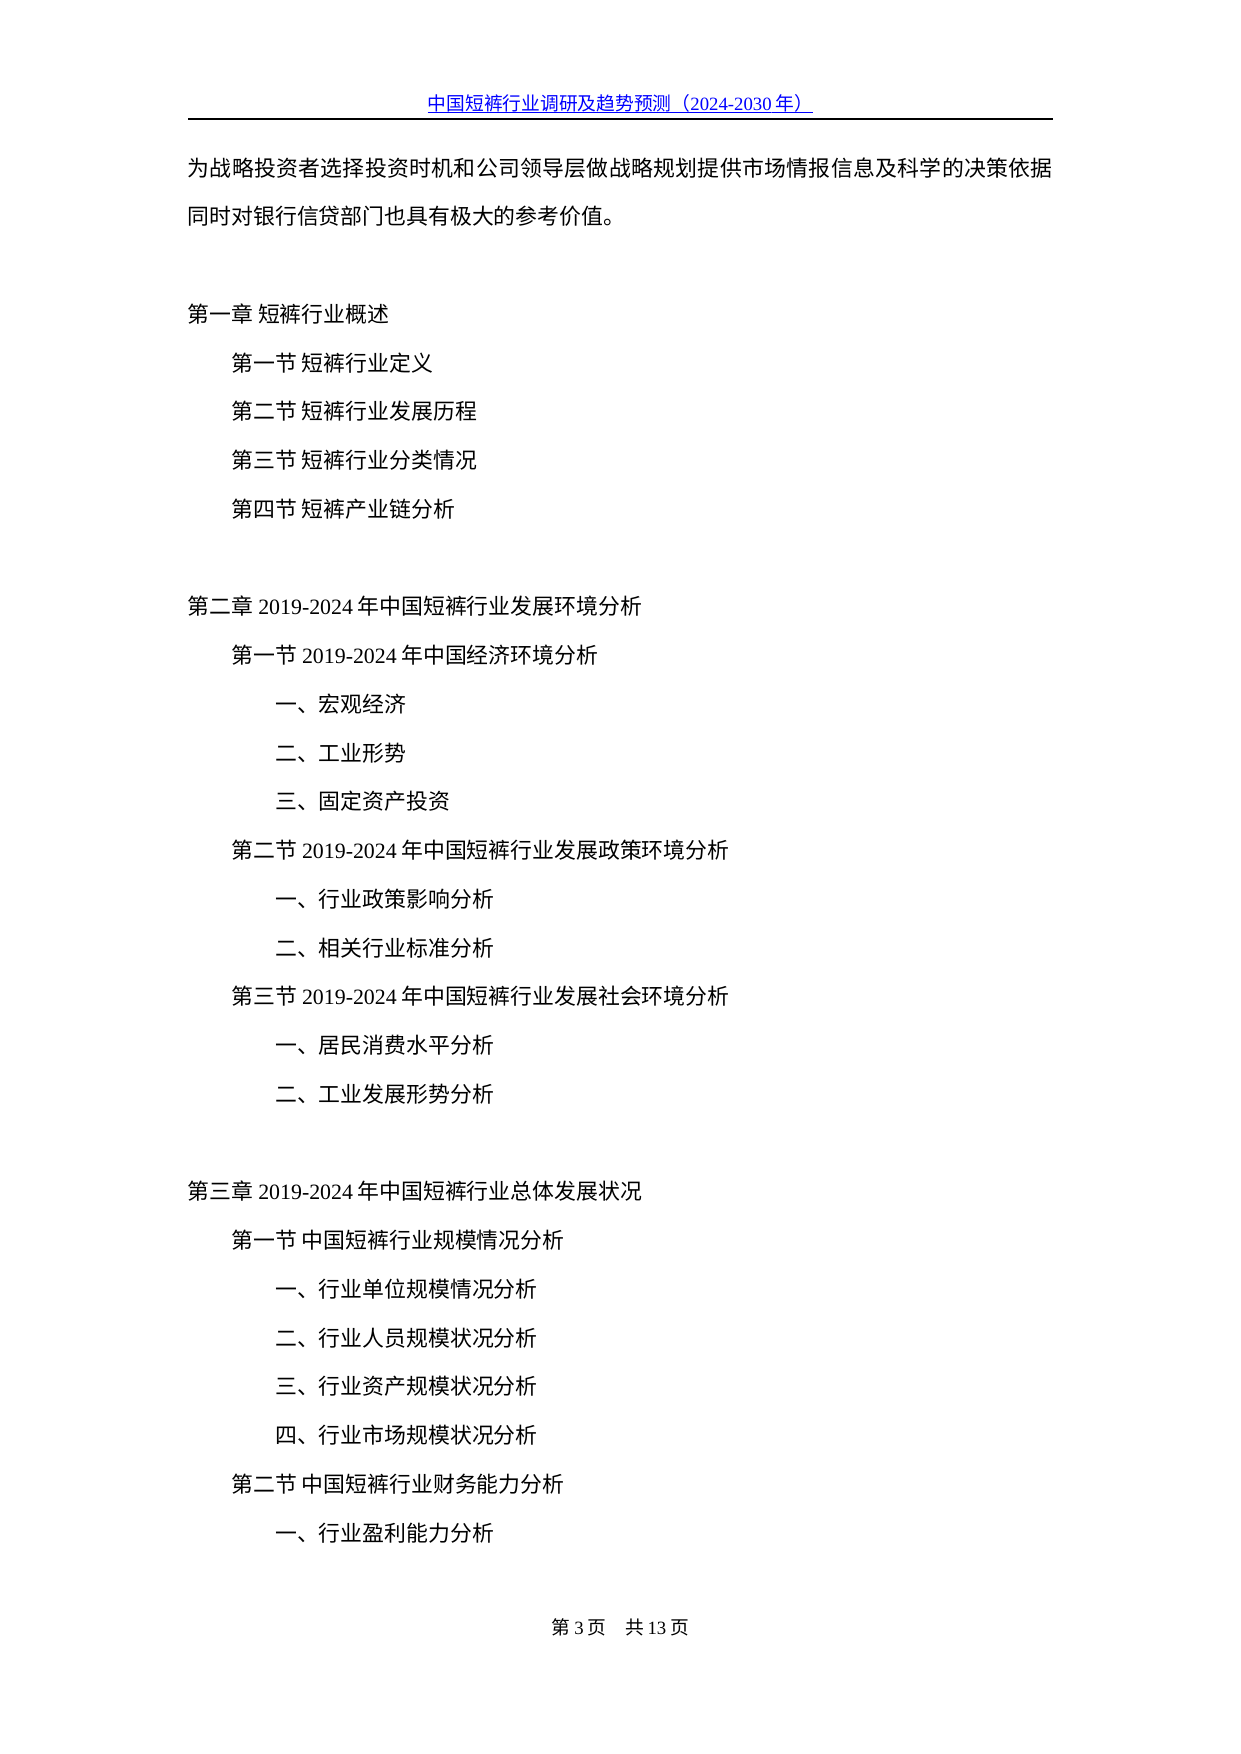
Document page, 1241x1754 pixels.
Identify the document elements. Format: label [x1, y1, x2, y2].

text [187, 150, 1053, 1548]
